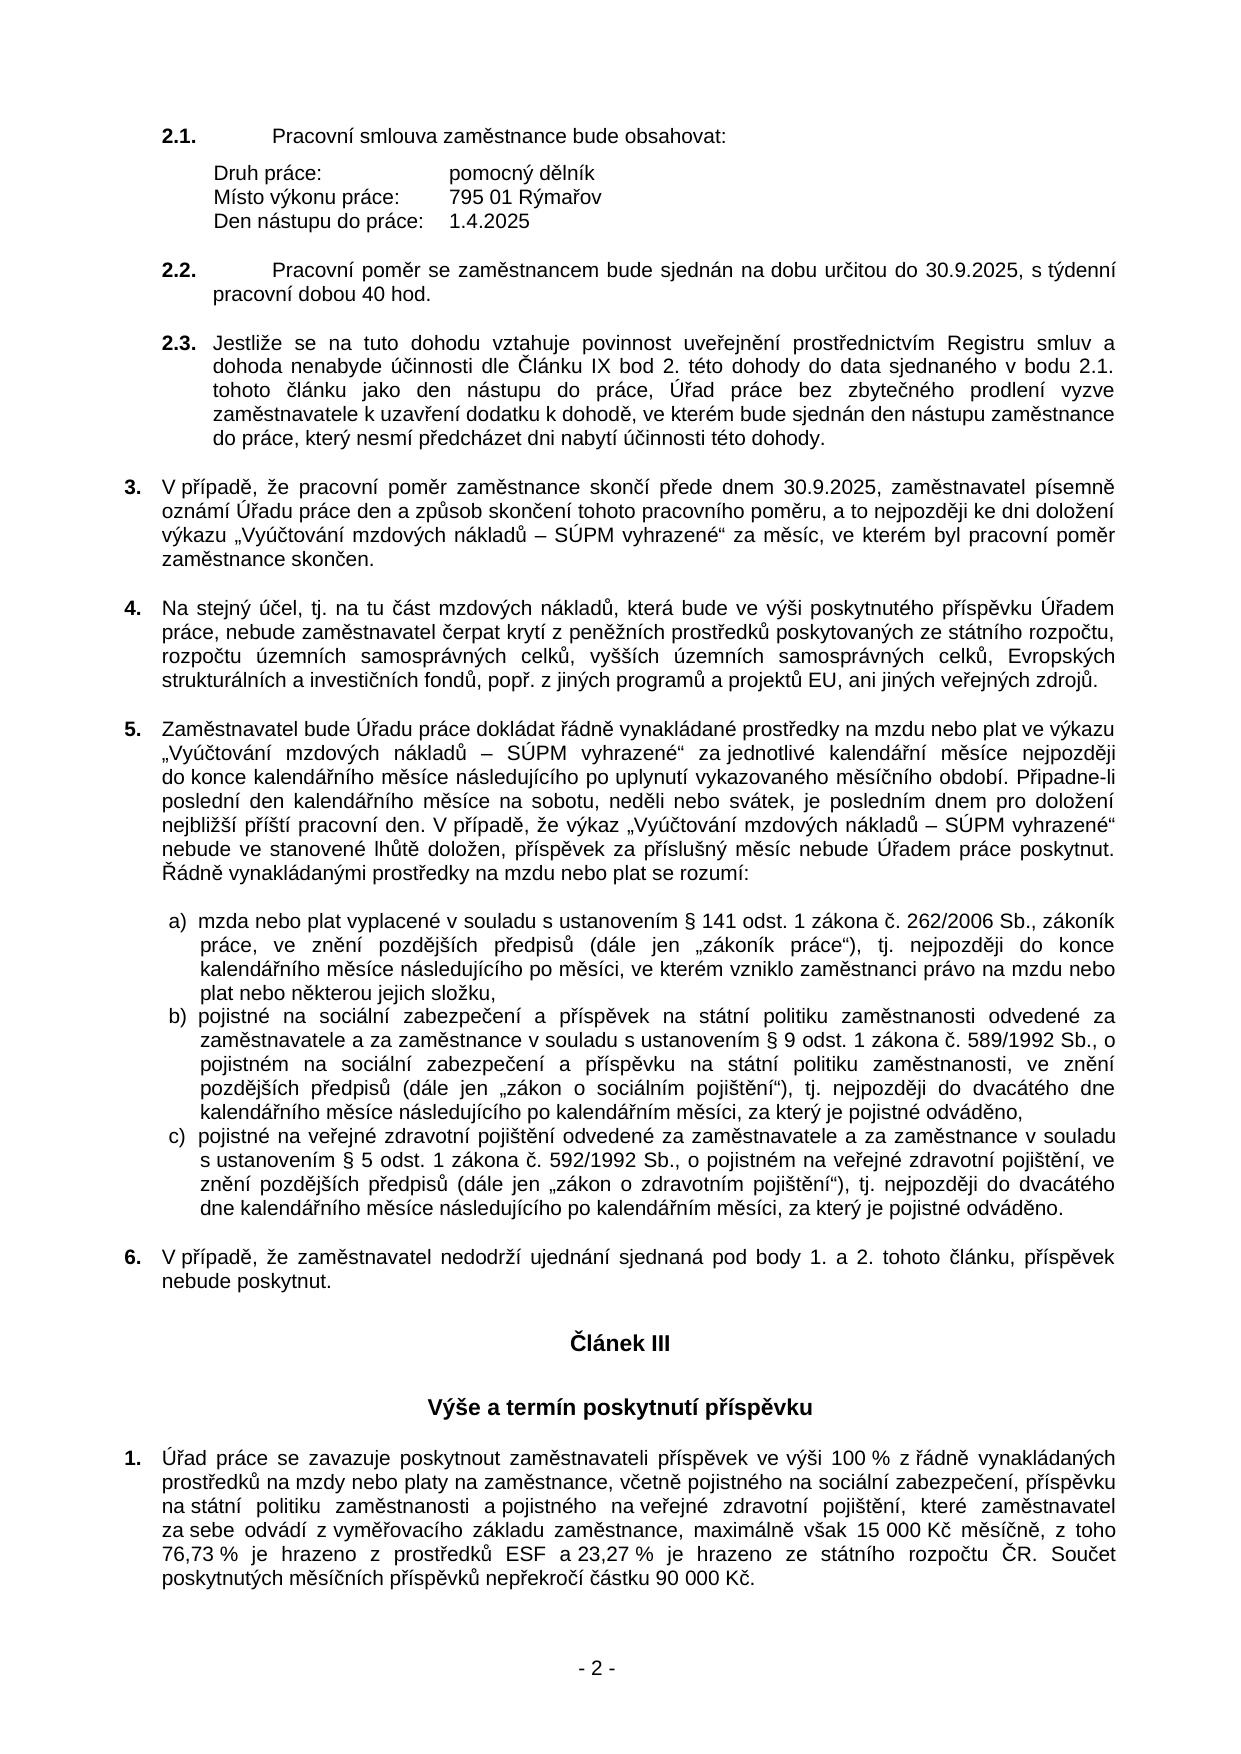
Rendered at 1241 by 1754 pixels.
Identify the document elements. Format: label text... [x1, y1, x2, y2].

list Zaměstnavatel bude Úřadu práce dokládat řádně vynakládané prostředky na mzdu nebo plat ve výkazu „Vyúčtování mzdových nákladů – SÚPM vyhrazené“ za jednotlivé kalendářní měsíce nejpozději do konce kalendářního měsíce následujícího po uplynutí vykazovaného měsíčního období. Připadne-li poslední den kalendářního měsíce na sobotu, neděli nebo svátek, je posledním dnem pro doložení nejbližší příští pracovní den. V případě, že výkaz „Vyúčtování mzdových nákladů – SÚPM vyhrazené“ nebude ve stanovené lhůtě doložen, příspěvek za příslušný měsíc nebude Úřadem práce poskytnut. Řádně vynakládanými prostředky na mzdu nebo plat se rozumí: [124, 717, 1116, 884]
text Článek III [124, 1330, 1116, 1357]
list Úřad práce se zavazuje poskytnout zaměstnavateli příspěvek ve výši 100 % z řádně vynakládaných prostředků na mzdy nebo platy na zaměstnance, včetně pojistného na sociální zabezpečení, příspěvku na státní politiku zaměstnanosti a pojistného na veřejné zdravotní pojištění, které zaměstnavatel za sebe odvádí z vyměřovacího základu zaměstnance, maximálně však 15 000 Kč měsíčně, z toho 76,73 % je hrazeno z prostředků ESF a 23,27 % je hrazeno ze státního rozpočtu ČR. Součet poskytnutých měsíčních příspěvků nepřekročí částku 90 000 Kč. [124, 1446, 1116, 1589]
text Den nástupu do práce: 1.4.2025 [213, 208, 1116, 232]
text V případě, že pracovní poměr zaměstnance skončí přede dnem 30.9.2025, zaměstnavatel písemně oznámí Úřadu práce den a způsob skončení tohoto pracovního poměru, a to nejpozději ke dni doložení výkazu „Vyúčtování mzdových nákladů – SÚPM vyhrazené“ za měsíc, ve kterém byl pracovní poměr zaměstnance skončen. [124, 475, 1116, 571]
list pojistné na veřejné zdravotní pojištění odvedené za zaměstnavatele a za zaměstnance v souladu s ustanovením § 5 odst. 1 zákona č. 592/1992 Sb., o pojistném na veřejné zdravotní pojištění, ve znění pozdějších předpisů (dále jen „zákon o zdravotním pojištění“), tj. nejpozději do dvacátého dne kalendářního měsíce následujícího po kalendářním měsíci, za který je pojistné odváděno. [168, 1124, 1116, 1220]
list pojistné na sociální zabezpečení a příspěvek na státní politiku zaměstnanosti odvedené za zaměstnavatele a za zaměstnance v souladu s ustanovením § 9 odst. 1 zákona č. 589/1992 Sb., o pojistném na sociální zabezpečení a příspěvku na státní politiku zaměstnanosti, ve znění pozdějších předpisů (dále jen „zákon o sociálním pojištění“), tj. nejpozději do dvacátého dne kalendářního měsíce následujícího po kalendářním měsíci, za který je pojistné odváděno, [168, 1004, 1116, 1124]
text V případě, že zaměstnavatel nedodrží ujednání sjednaná pod body 1. a 2. tohoto článku, příspěvek nebude poskytnut. [124, 1245, 1116, 1293]
text Výše a termín poskytnutí příspěvku [124, 1394, 1116, 1421]
text Místo výkonu práce: 795 01 Rýmařov [213, 184, 1116, 208]
text Druh práce: pomocný dělník [213, 161, 1116, 184]
list mzda nebo plat vyplacené v souladu s ustanovením § 141 odst. 1 zákona č. 262/2006 Sb., zákoník práce, ve znění pozdějších předpisů (dále jen „zákoník práce“), tj. nejpozději do konce kalendářního měsíce následujícího po měsíci, ve kterém vzniklo zaměstnanci právo na mzdu nebo plat nebo některou jejich složku, [168, 908, 1116, 1004]
list Pracovní poměr se zaměstnancem bude sjednán na dobu určitou do 30.9.2025, s týdenní pracovní dobou 40 hod. [162, 257, 1116, 305]
text Na stejný účel, tj. na tu část mzdových nákladů, která bude ve výši poskytnutého příspěvku Úřadem práce, nebude zaměstnavatel čerpat krytí z peněžních prostředků poskytovaných ze státního rozpočtu, rozpočtu územních samosprávných celků, vyšších územních samosprávných celků, Evropských strukturálních a investičních fondů, popř. z jiných programů a projektů EU, ani jiných veřejných zdrojů. [124, 596, 1116, 692]
list Pracovní smlouva zaměstnance bude obsahovat: [162, 124, 1116, 148]
list Jestliže se na tuto dohodu vztahuje povinnost uveřejnění prostřednictvím Registru smluv a dohoda nenabyde účinnosti dle Článku IX bod 2. této dohody do data sjednaného v bodu 2.1. tohoto článku jako den nástupu do práce, Úřad práce bez zbytečného prodlení vyzve zaměstnavatele k uzavření dodatku k dohodě, ve kterém bude sjednán den nástupu zaměstnance do práce, který nesmí předcházet dni nabytí účinnosti této dohody. [162, 330, 1116, 450]
